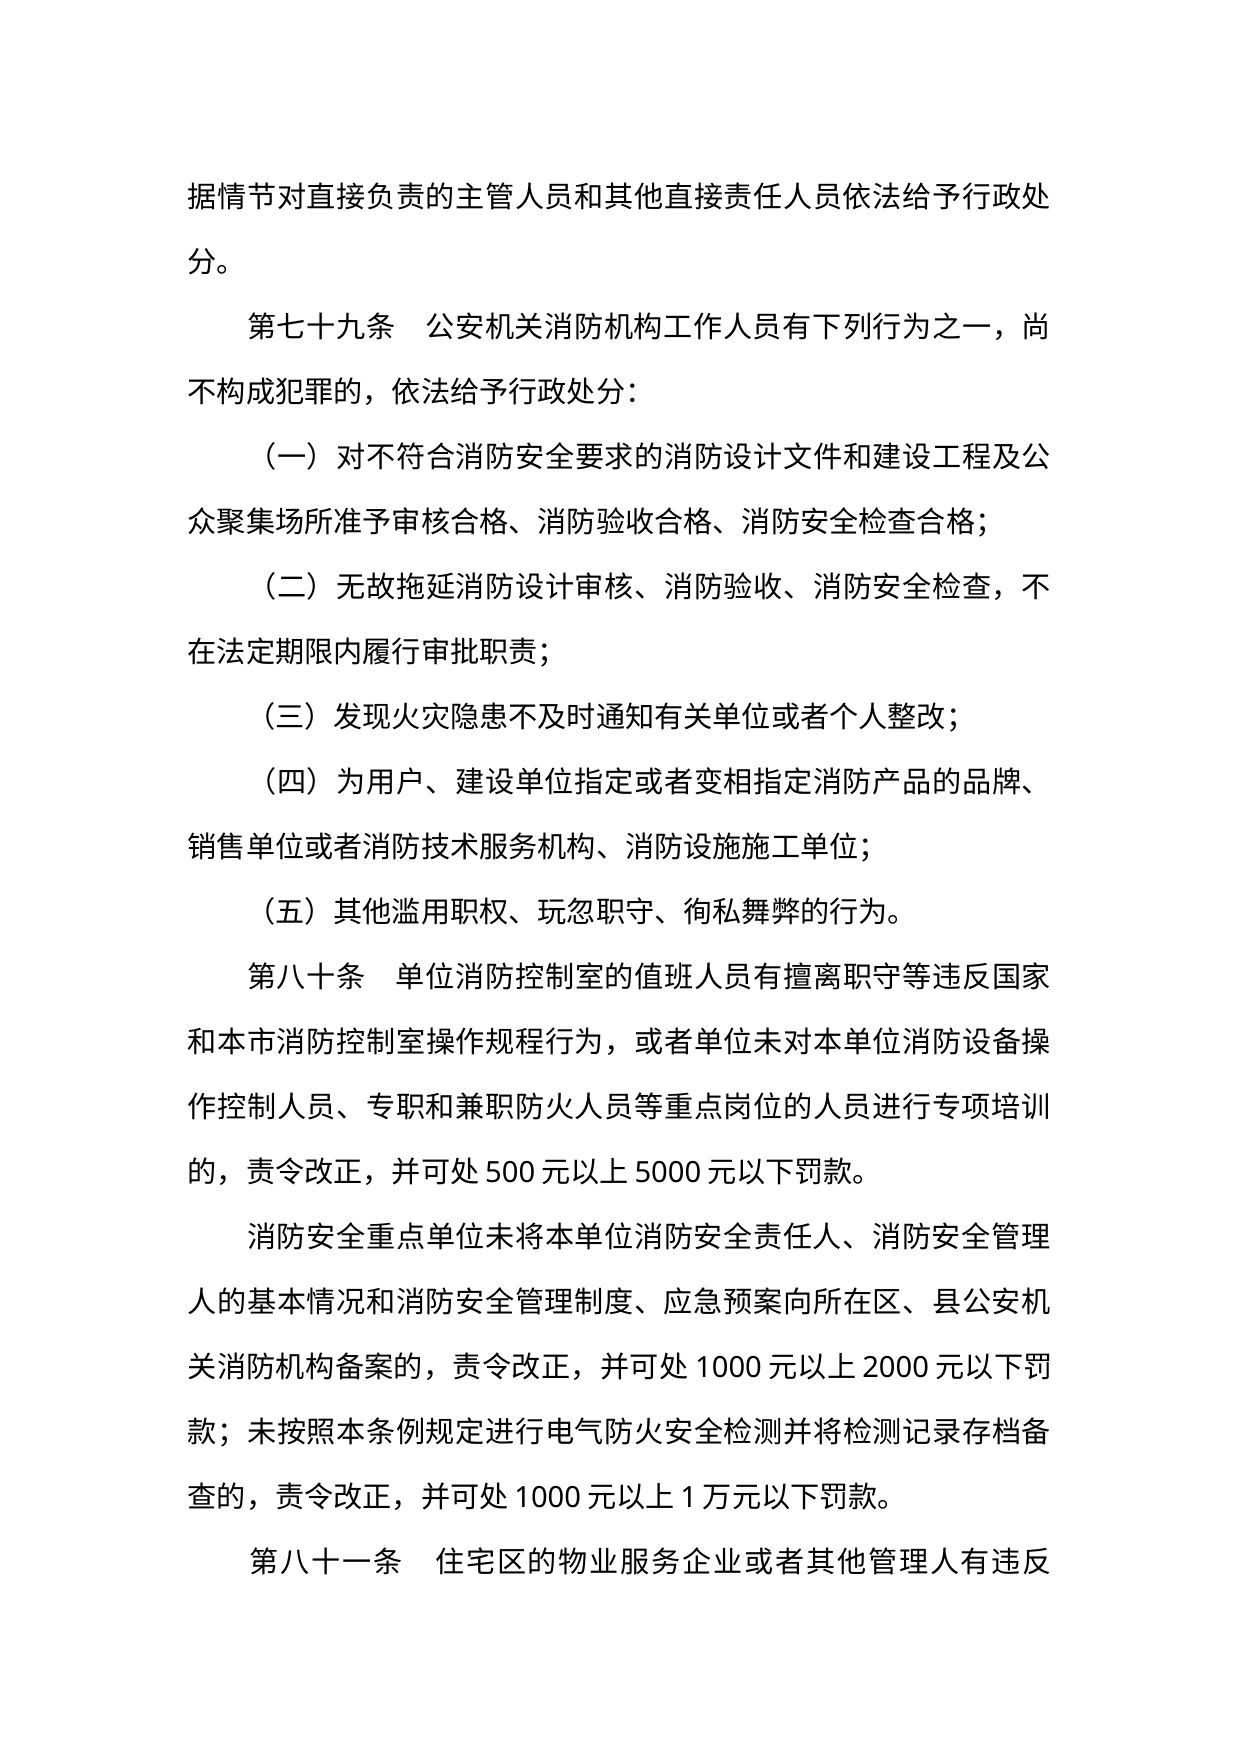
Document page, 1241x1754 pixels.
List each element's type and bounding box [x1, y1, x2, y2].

text [187, 162, 1053, 1592]
